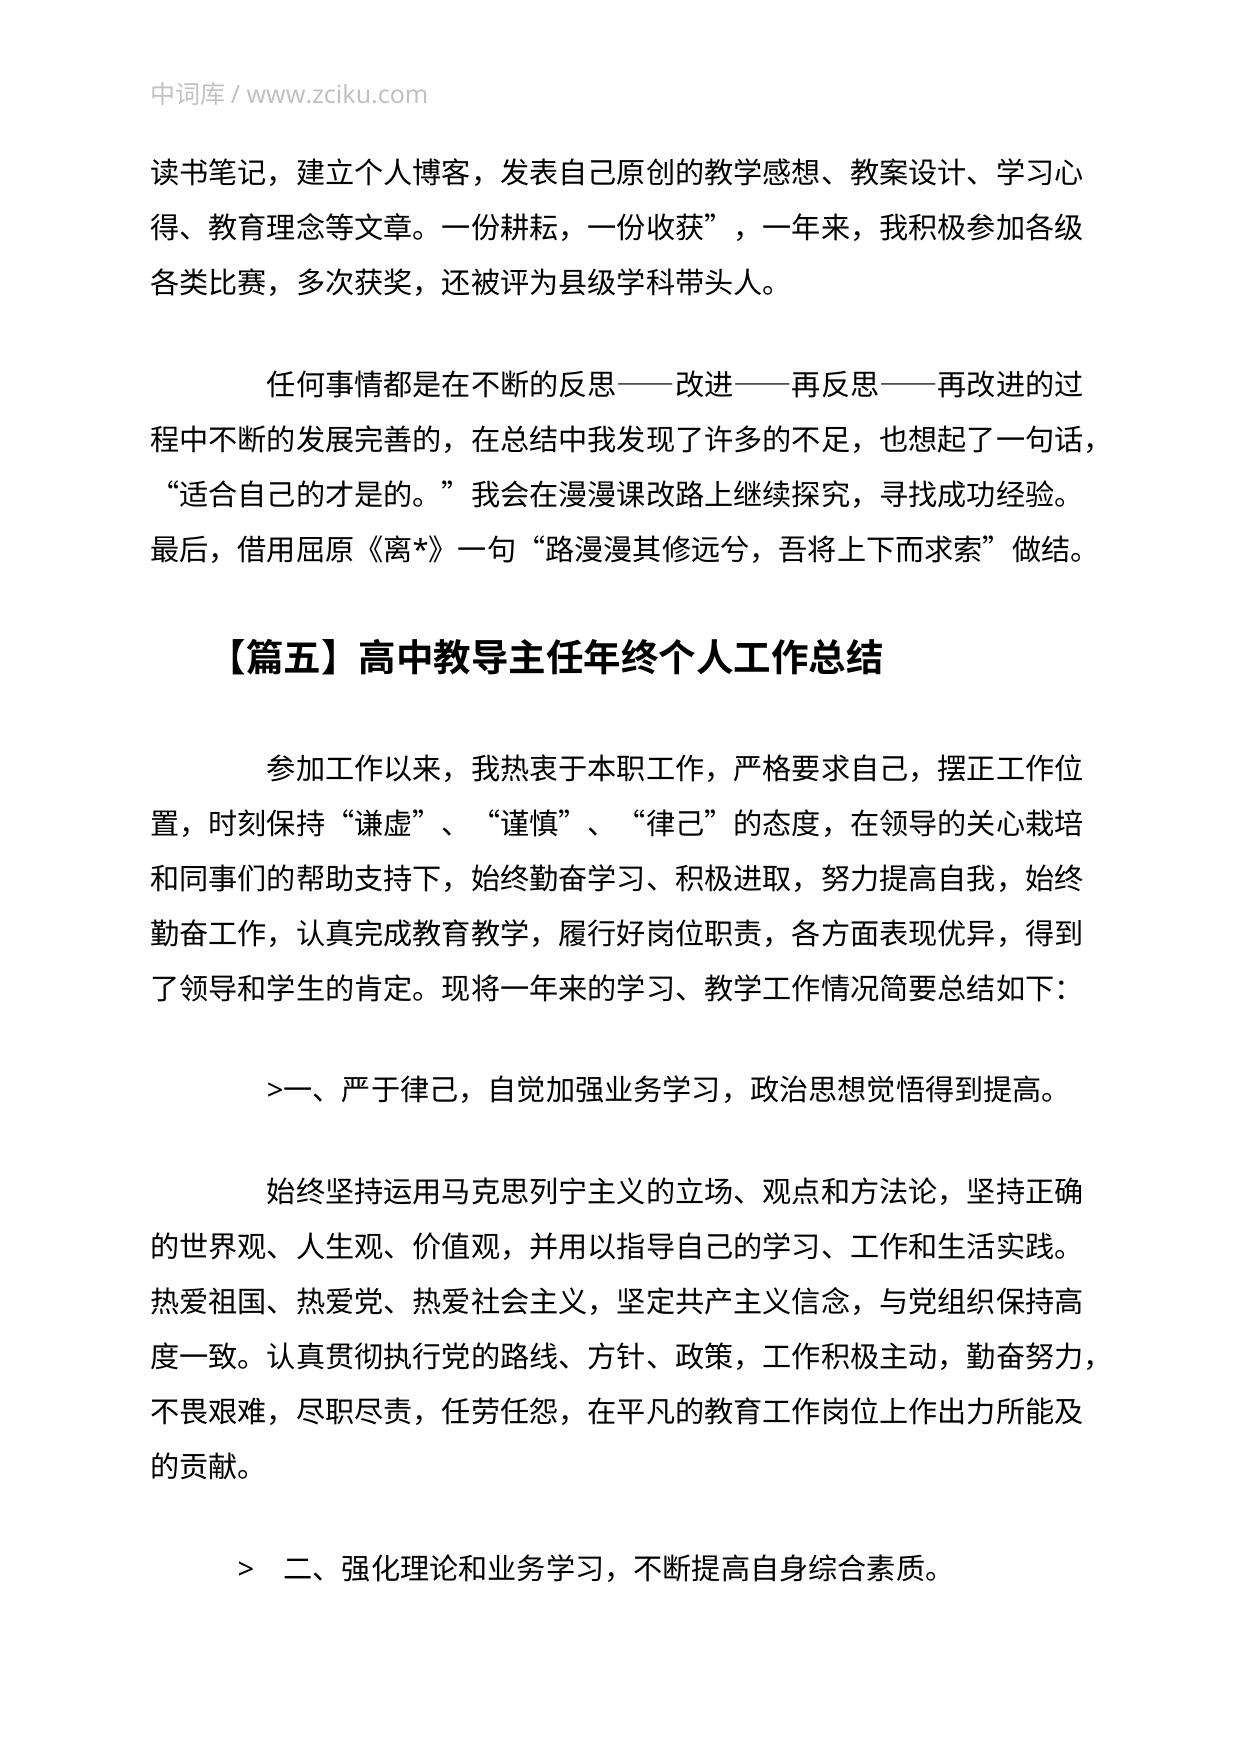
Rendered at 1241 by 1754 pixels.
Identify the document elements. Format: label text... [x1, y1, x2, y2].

text 参加工作以来，我热衷于本职工作，严格要求自己，摆正工作位置，时刻保持“谦虚”、“谨慎”、“律己”的态度，在领导的关心栽培和同事们的帮助支持下，始终勤奋学习、积极进取，努力提高自我，始终勤奋工作，认真完成教育教学，履行好岗位职责，各方面表现优异，得到了领导和学生的肯定。现将一年来的学习、教学工作情况简要总结如下： [150, 746, 1090, 1007]
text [150, 150, 1090, 302]
text 任何事情都是在不断的反思——改进——再反思——再改进的过程中不断的发展完善的，在总结中我发现了许多的不足，也想起了一句话，“适合自己的才是的。”我会在漫漫课改路上继续探究，寻找成功经验。最后，借用屈原《离*》一句“路漫漫其修远兮，吾将上下而求索”做结。 [150, 362, 1090, 569]
text > 二、强化理论和业务学习，不断提高自身综合素质。 [150, 1545, 1090, 1588]
text 始终坚持运用马克思列宁主义的立场、观点和方法论，坚持正确的世界观、人生观、价值观，并用以指导自己的学习、工作和生活实践。热爱祖国、热爱党、热爱社会主义，坚定共产主义信念，与党组织保持高度一致。认真贯彻执行党的路线、方针、政策，工作积极主动，勤奋努力，不畏艰难，尽职尽责，任劳任怨，在平凡的教育工作岗位上作出力所能及的贡献。 [150, 1169, 1090, 1486]
text 【篇五】高中教导主任年终个人工作总结 [150, 628, 1090, 682]
text >一、严于律己，自觉加强业务学习，政治思想觉悟得到提高。 [150, 1067, 1090, 1109]
